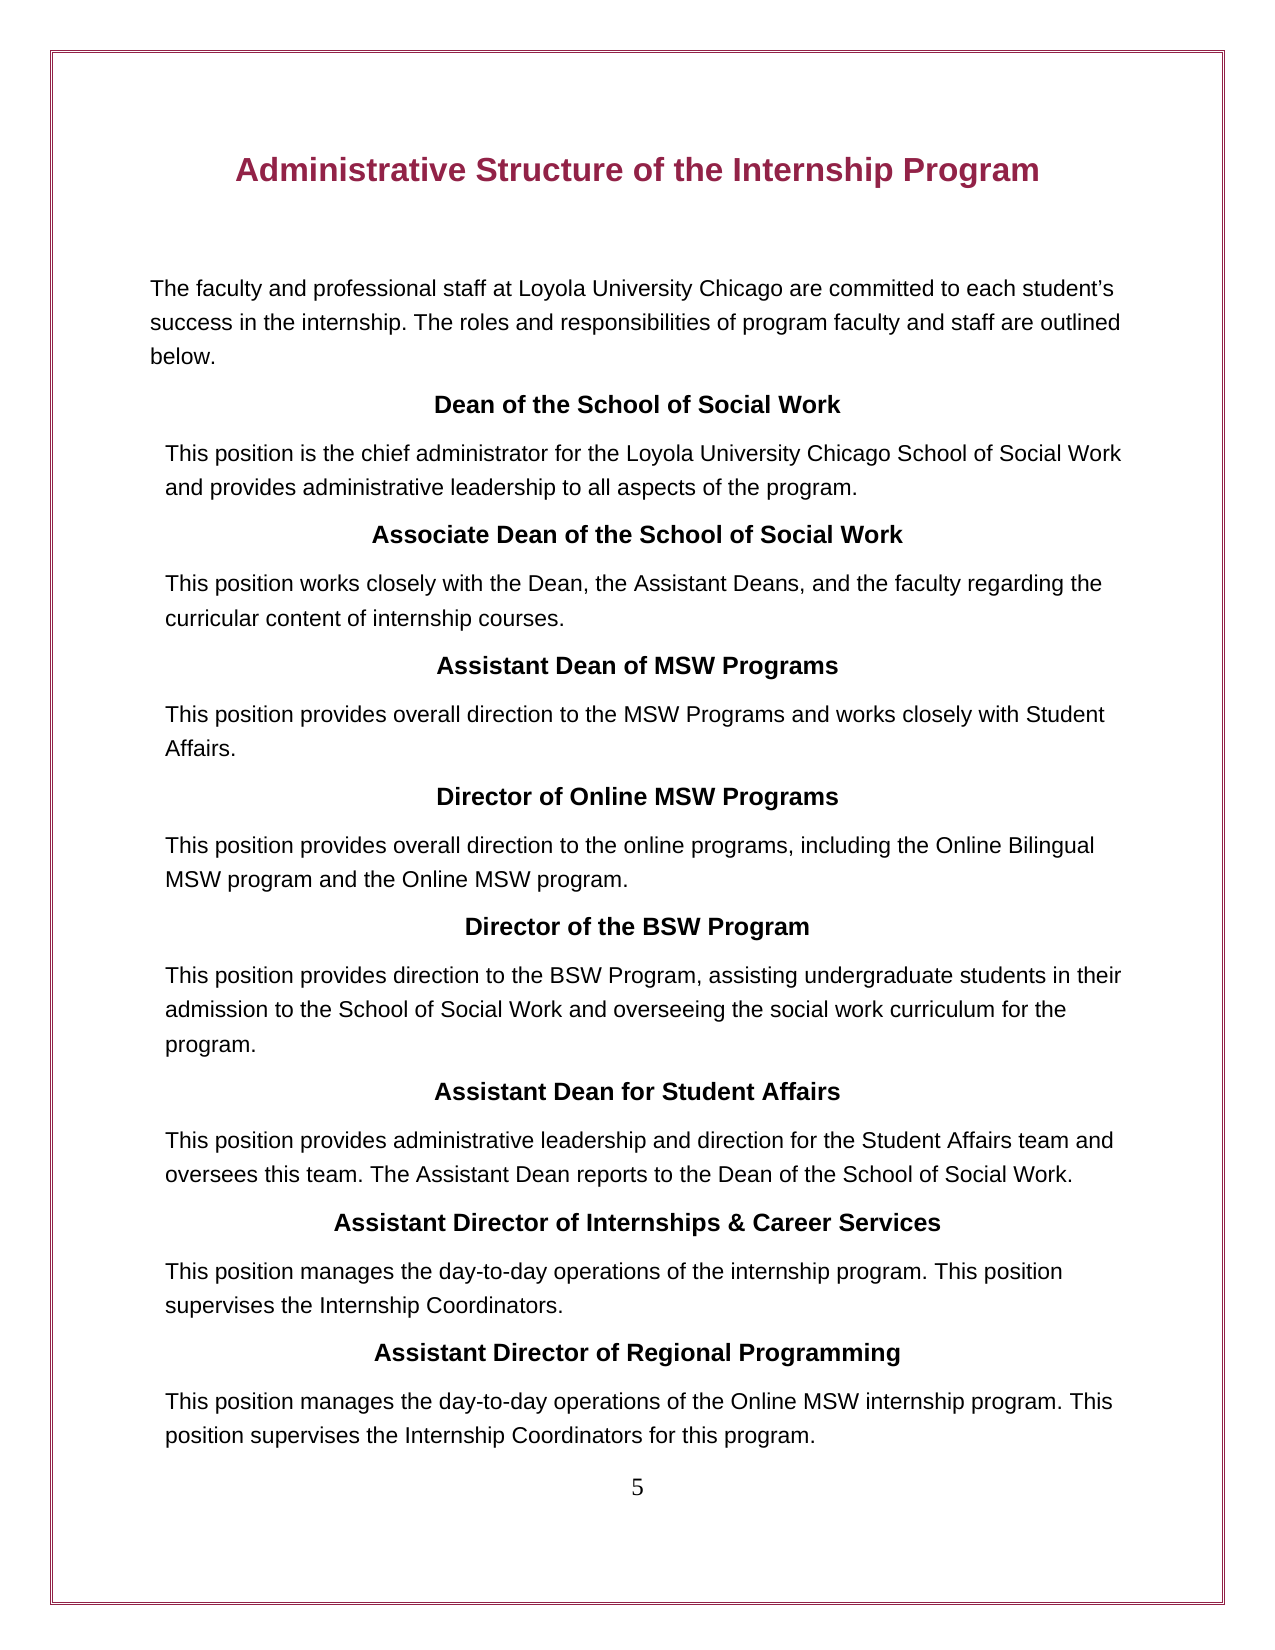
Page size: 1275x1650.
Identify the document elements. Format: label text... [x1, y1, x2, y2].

subtitle Dean of the School of Social Work [150, 390, 1125, 419]
subtitle Director of Online MSW Programs [150, 782, 1125, 811]
text This position provides overall direction to the MSW Programs and works closely with Student Affairs. [165, 701, 1125, 761]
text This position manages the day-to-day operations of the Online MSW internship program. This position supervises the Internship Coordinators for this program. [165, 1388, 1125, 1449]
text This position is the chief administrator for the Loyola University Chicago School of Social Work and provides administrative leadership to all aspects of the program. [165, 440, 1125, 500]
text This position provides direction to the BSW Program, assisting undergraduate students in their admission to the School of Social Work and overseeing the social work curriculum for the program. [165, 962, 1125, 1057]
subtitle Director of the BSW Program [150, 912, 1125, 941]
text This position provides overall direction to the online programs, including the Online Bilingual MSW program and the Online MSW program. [165, 832, 1125, 892]
text The faculty and professional staff at Loyola University Chicago are committed to each student’s success in the internship. The roles and responsibilities of program faculty and staff are outlined below. [150, 275, 1125, 369]
text This position manages the day-to-day operations of the internship program. This position supervises the Internship Coordinators. [165, 1258, 1125, 1318]
subtitle Administrative Structure of the Internship Program [150, 150, 1125, 188]
text This position provides administrative leadership and direction for the Student Affairs team and oversees this team. The Assistant Dean reports to the Dean of the School of Social Work. [165, 1127, 1125, 1187]
subtitle Associate Dean of the School of Social Work [150, 521, 1125, 549]
subtitle Assistant Dean of MSW Programs [150, 651, 1125, 680]
subtitle Assistant Director of Internships & Career Services [150, 1208, 1125, 1237]
subtitle Assistant Dean for Student Affairs [150, 1077, 1125, 1106]
text This position works closely with the Dean, the Assistant Deans, and the faculty regarding the curricular content of internship courses. [165, 570, 1125, 631]
subtitle Assistant Director of Regional Programming [150, 1338, 1125, 1367]
